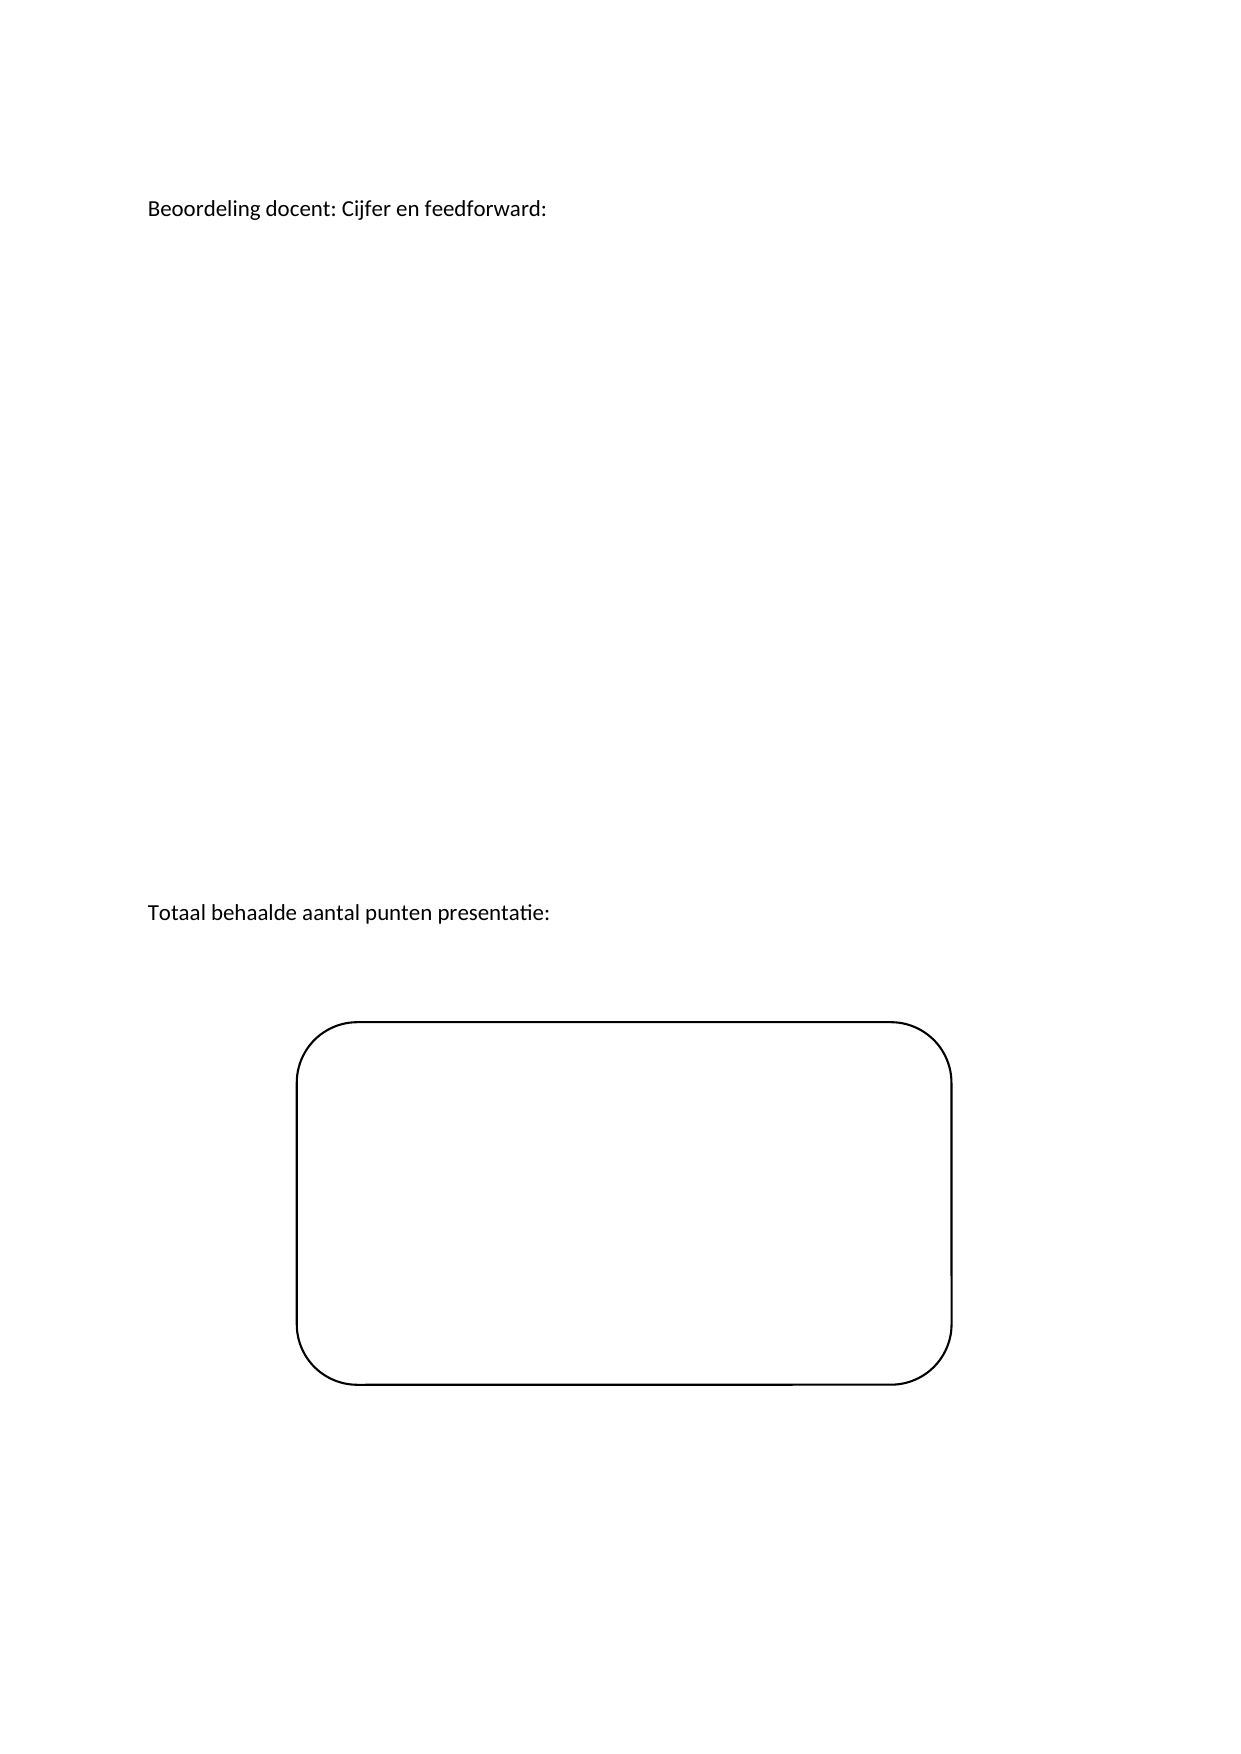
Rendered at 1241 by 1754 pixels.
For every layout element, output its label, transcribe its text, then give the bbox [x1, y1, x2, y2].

text Beoordeling docent: Cijfer en feedforward: [148, 194, 1093, 222]
text Totaal behaalde aantal punten presentatie: [148, 898, 1093, 926]
